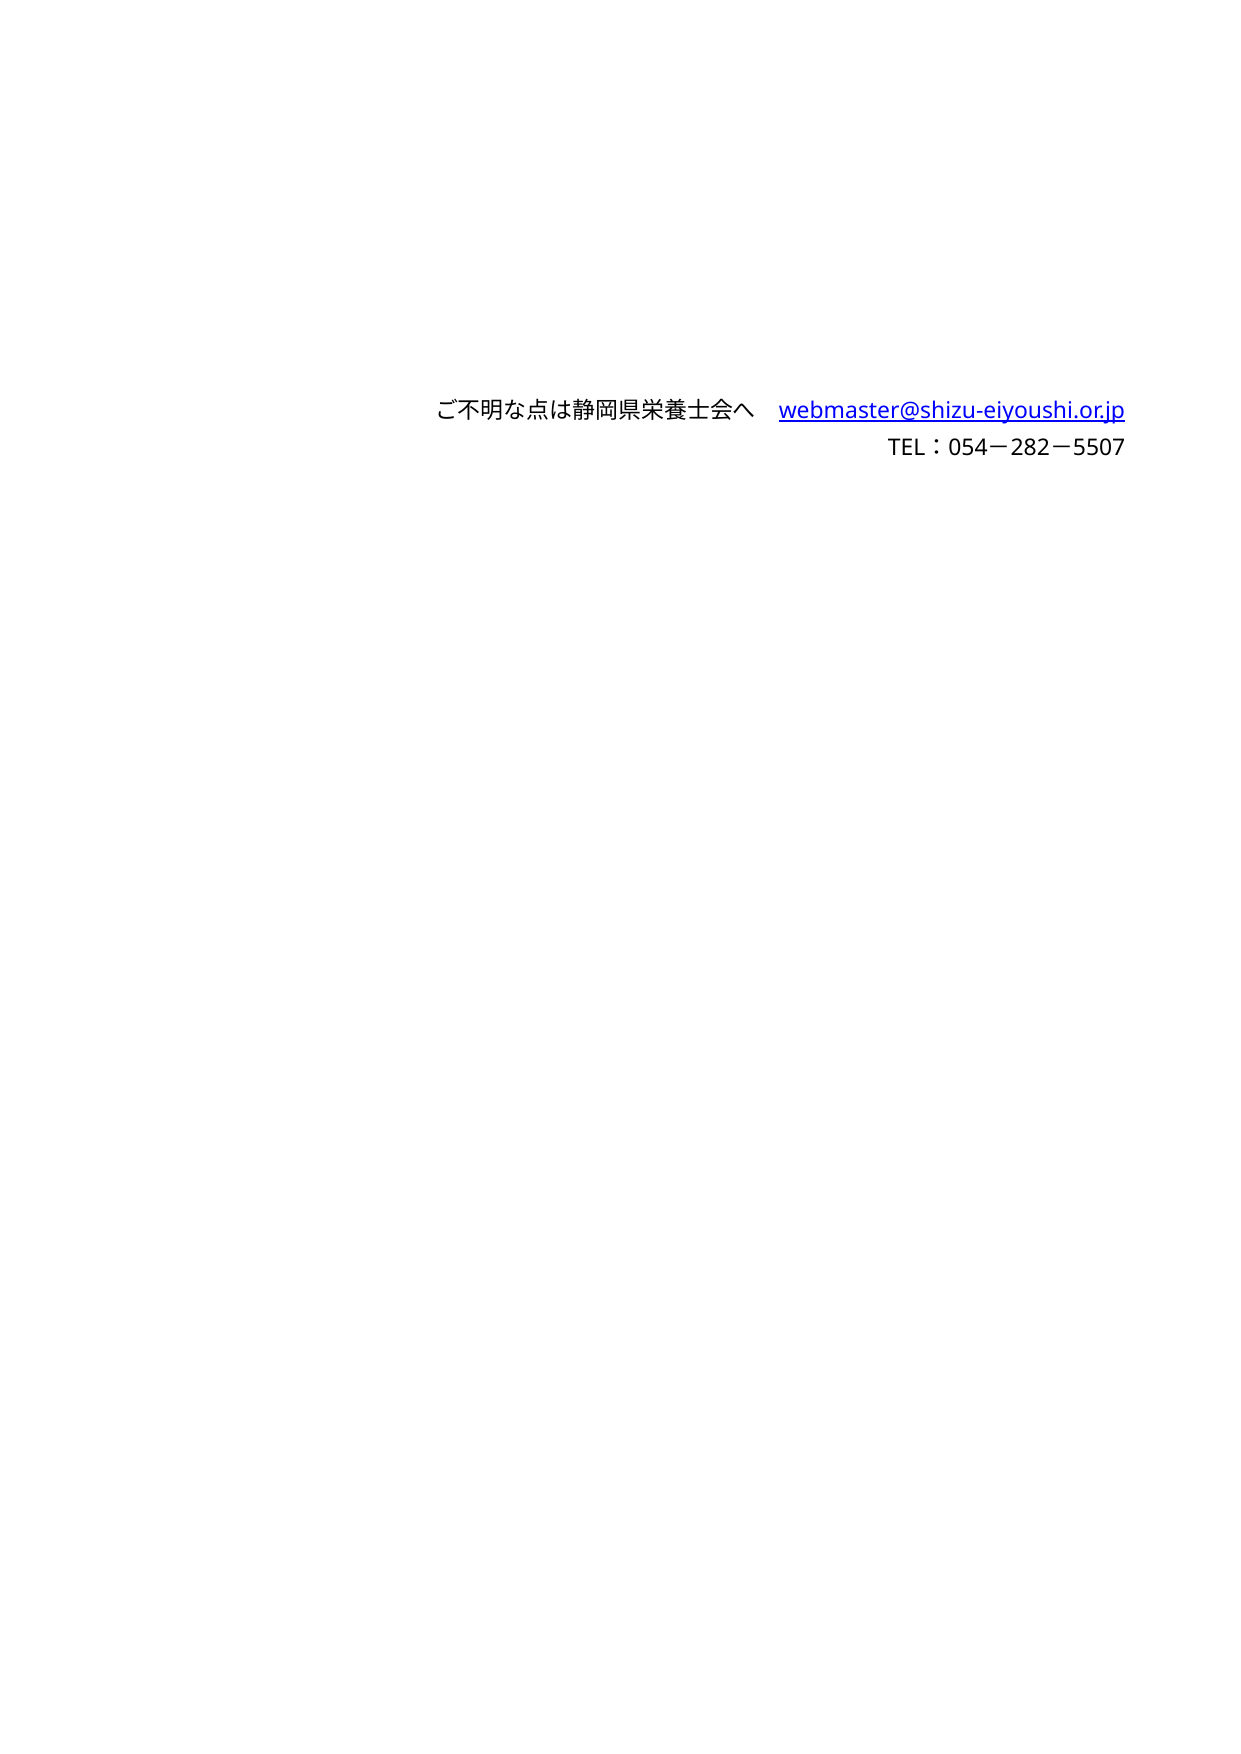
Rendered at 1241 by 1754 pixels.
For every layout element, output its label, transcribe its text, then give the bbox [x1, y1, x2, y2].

text ご不明な点は静岡県栄養士会へ webmaster@shizu-eiyoushi.or.jp [94, 389, 1125, 427]
text TEL：054－282－5507 [94, 427, 1125, 464]
